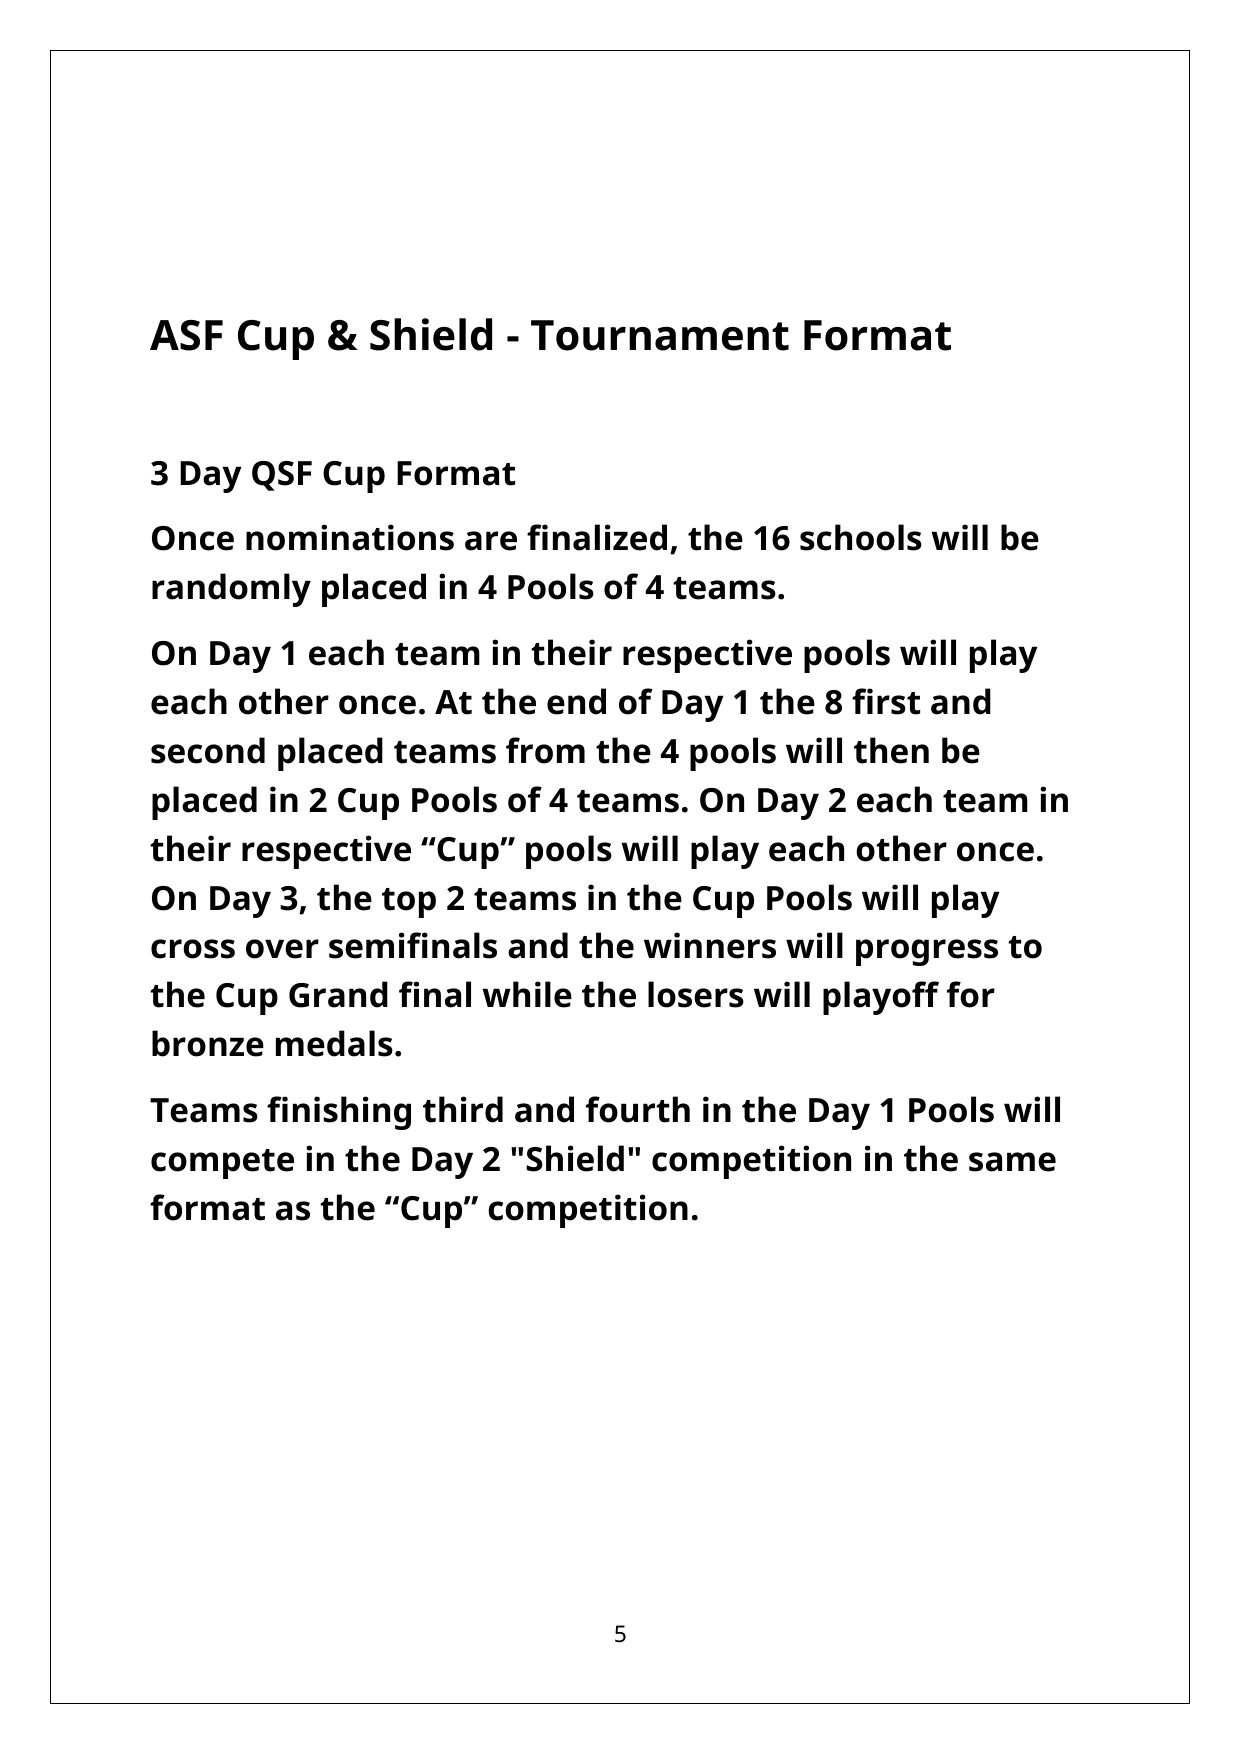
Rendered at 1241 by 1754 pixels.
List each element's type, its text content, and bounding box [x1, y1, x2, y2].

text Teams finishing third and fourth in the Day 1 Pools will compete in the Day 2 "Shield" competition in the same format as the “Cup” competition. [150, 1087, 1090, 1230]
text On Day 1 each team in their respective pools will play each other once. At the end of Day 1 the 8 first and second placed teams from the 4 pools will then be placed in 2 Cup Pools of 4 teams. On Day 2 each team in their respective “Cup” pools will play each other once. On Day 3, the top 2 teams in the Cup Pools will play cross over semifinals and the winners will progress to the Cup Grand final while the losers will playoff for bronze medals. [150, 629, 1090, 1067]
text Once nominations are finalized, the 16 schools will be randomly placed in 4 Pools of 4 teams. [150, 515, 1090, 609]
text ASF Cup & Shield - Tournament Format [150, 306, 1090, 363]
text 3 Day QSF Cup Format [150, 449, 1090, 495]
